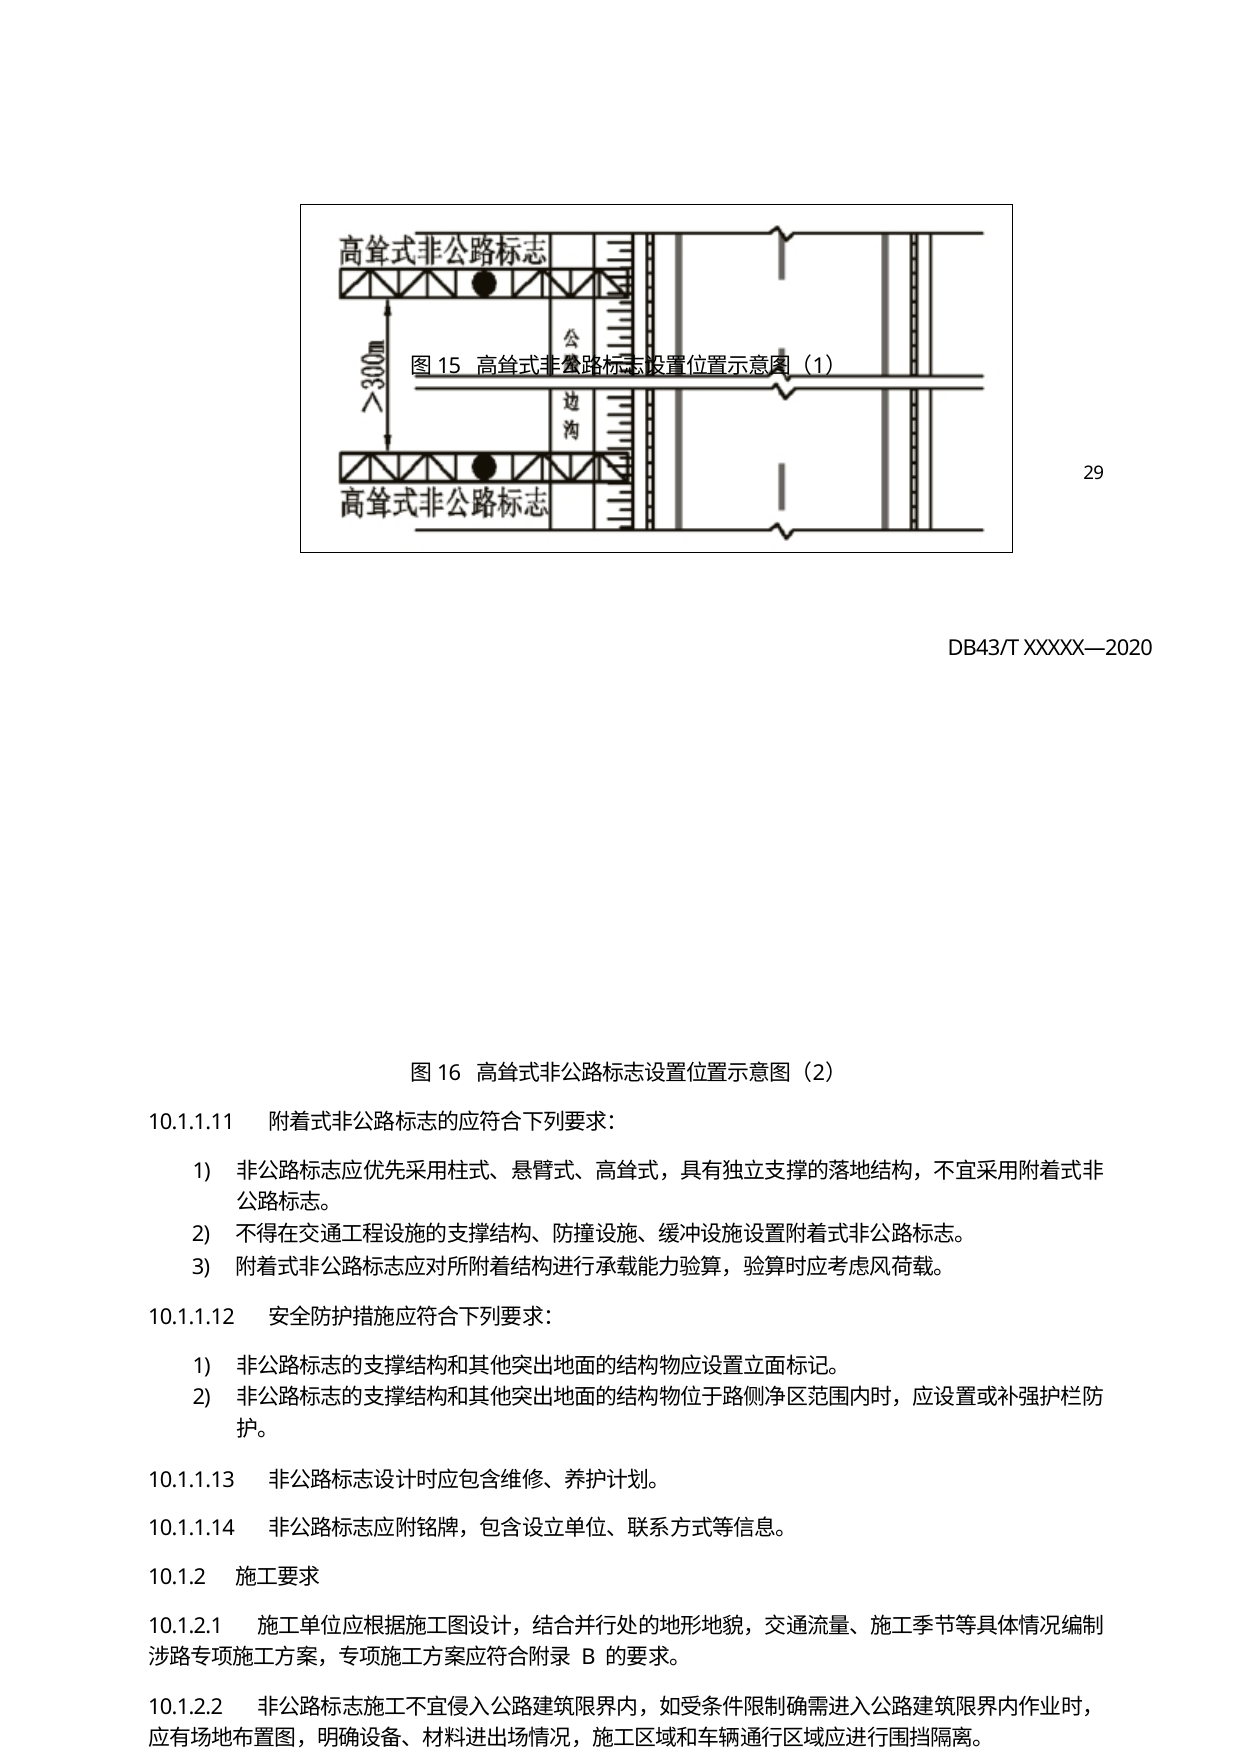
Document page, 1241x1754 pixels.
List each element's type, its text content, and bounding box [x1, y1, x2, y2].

text 10.1.1.12 安全防护措施应符合下列要求： [148, 1306, 1240, 1329]
text 10.1.2.2 非公路标志施工不宜侵入公路建筑限界内，如受条件限制确需进入公路建筑限界内作业时， [148, 1696, 1240, 1719]
picture [301, 379, 1012, 454]
text 护。 [148, 1411, 1240, 1443]
text 10.1.1.13 非公路标志设计时应包含维修、养护计划。 [148, 1468, 1240, 1492]
text 1) 非公路标志的支撑结构和其他突出地面的结构物应设置立面标记。 [148, 1354, 1240, 1378]
text 10.1.2 施工要求 [148, 1566, 1240, 1589]
picture [301, 205, 1012, 350]
text 10.1.2.1 施工单位应根据施工图设计，结合并行处的地形地貌，交通流量、施工季节等具体情况编制 [148, 1614, 1240, 1638]
text 图15 高耸式非公路标志设置位置示意图（1） [148, 350, 1240, 379]
text DB43/T XXXXX—2020 [148, 635, 1240, 660]
text 2) 非公路标志的支撑结构和其他突出地面的结构物位于路侧净区范围内时，应设置或补强护栏防 [148, 1378, 1240, 1411]
text 应有场地布置图，明确设备、材料进出场情况，施工区域和车辆通行区域应进行围挡隔离。 [148, 1719, 1240, 1752]
text 1) 非公路标志应优先采用柱式、悬臂式、高耸式，具有独立支撑的落地结构，不宜采用附着式非 [148, 1159, 1240, 1183]
text 10.1.1.14 非公路标志应附铭牌，包含设立单位、联系方式等信息。 [148, 1517, 1240, 1541]
picture [301, 485, 1012, 552]
text 3) 附着式非公路标志应对所附着结构进行承载能力验算，验算时应考虑风荷载。 [148, 1248, 1240, 1281]
text 29 [148, 454, 1240, 485]
text 涉路专项施工方案，专项施工方案应符合附录 B 的要求。 [148, 1638, 1240, 1671]
text 2) 不得在交通工程设施的支撑结构、防撞设施、缓冲设施设置附着式非公路标志。 [148, 1216, 1240, 1248]
text 公路标志。 [148, 1183, 1240, 1216]
text 10.1.1.11 附着式非公路标志的应符合下列要求： [148, 1111, 1240, 1134]
text 图16 高耸式非公路标志设置位置示意图（2） [148, 1060, 1240, 1086]
